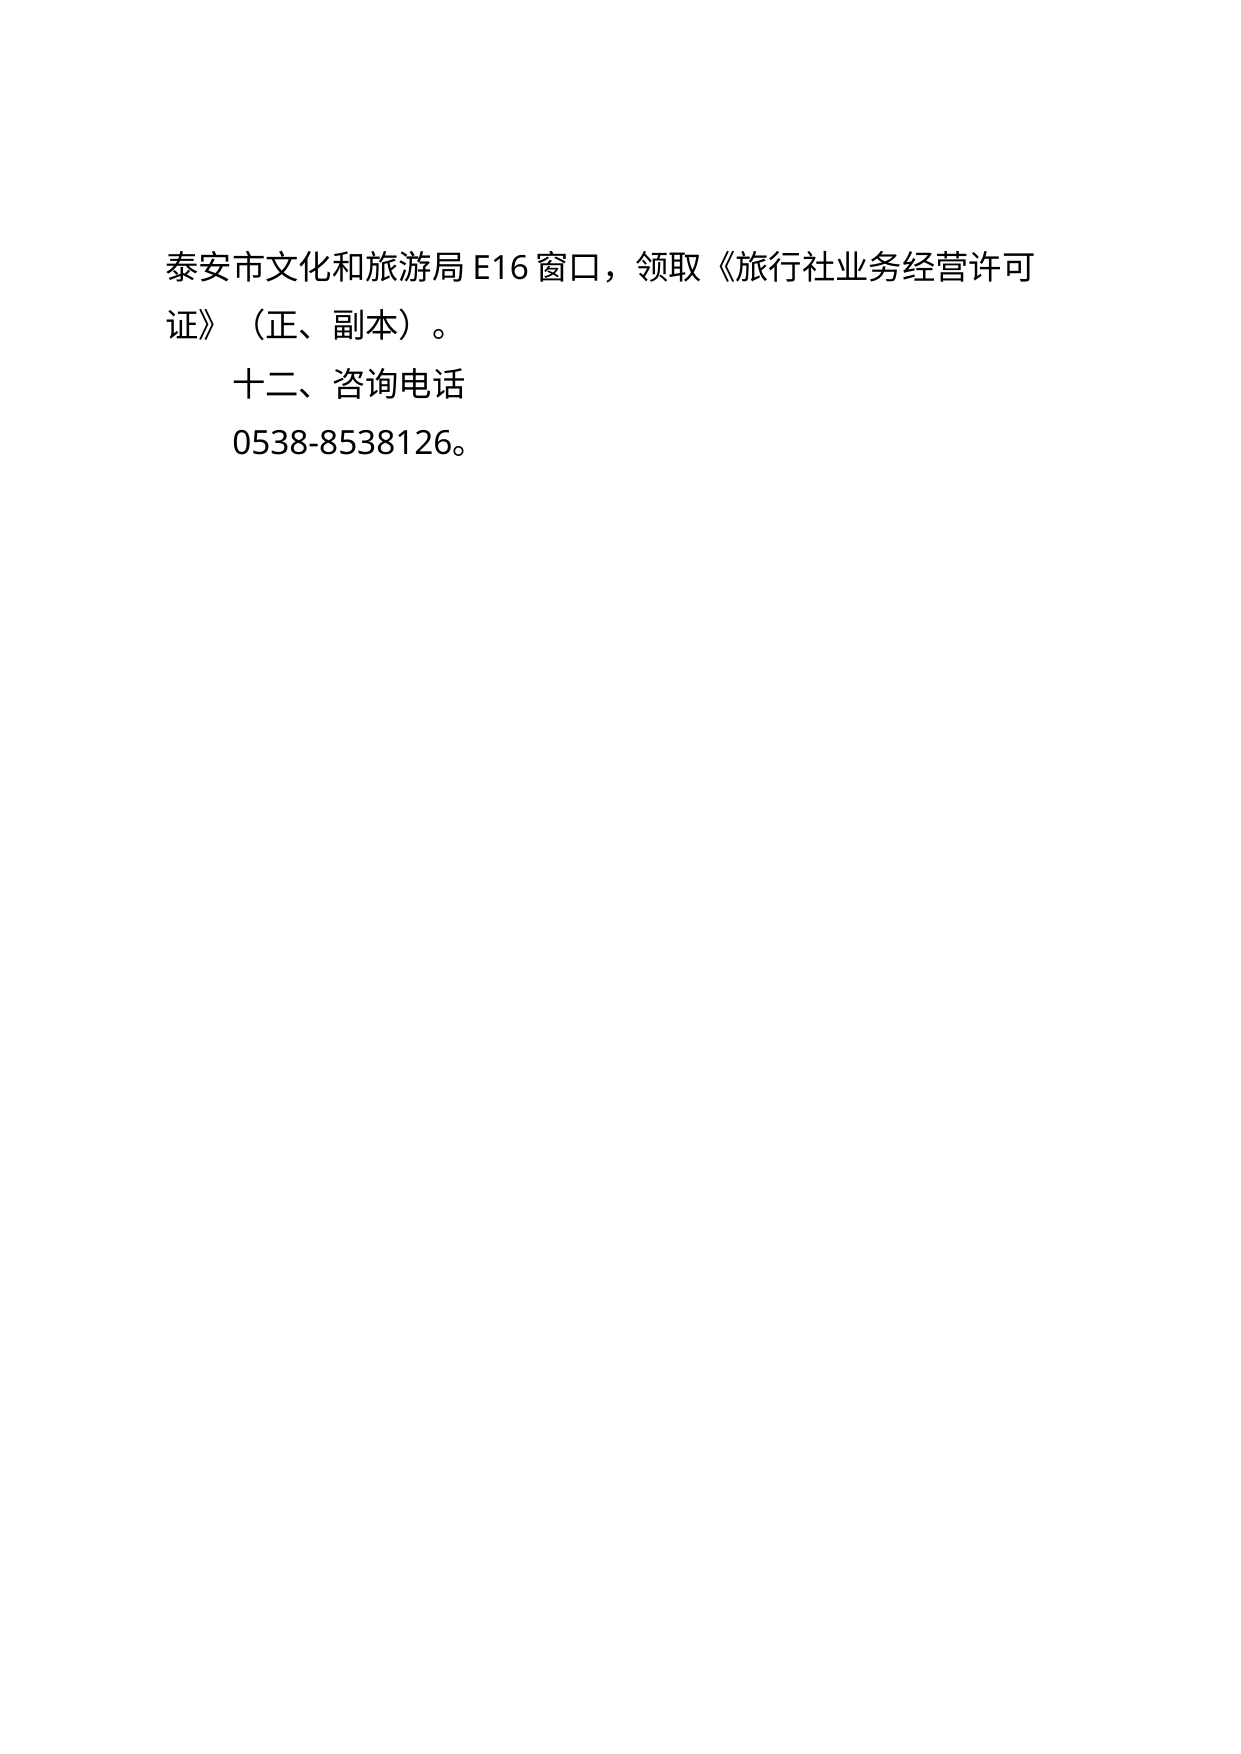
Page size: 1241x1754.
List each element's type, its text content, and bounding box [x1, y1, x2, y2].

text 十二、咨询电话 [165, 349, 1087, 408]
text 0538-8538126。 [165, 408, 1087, 466]
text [165, 233, 1087, 349]
